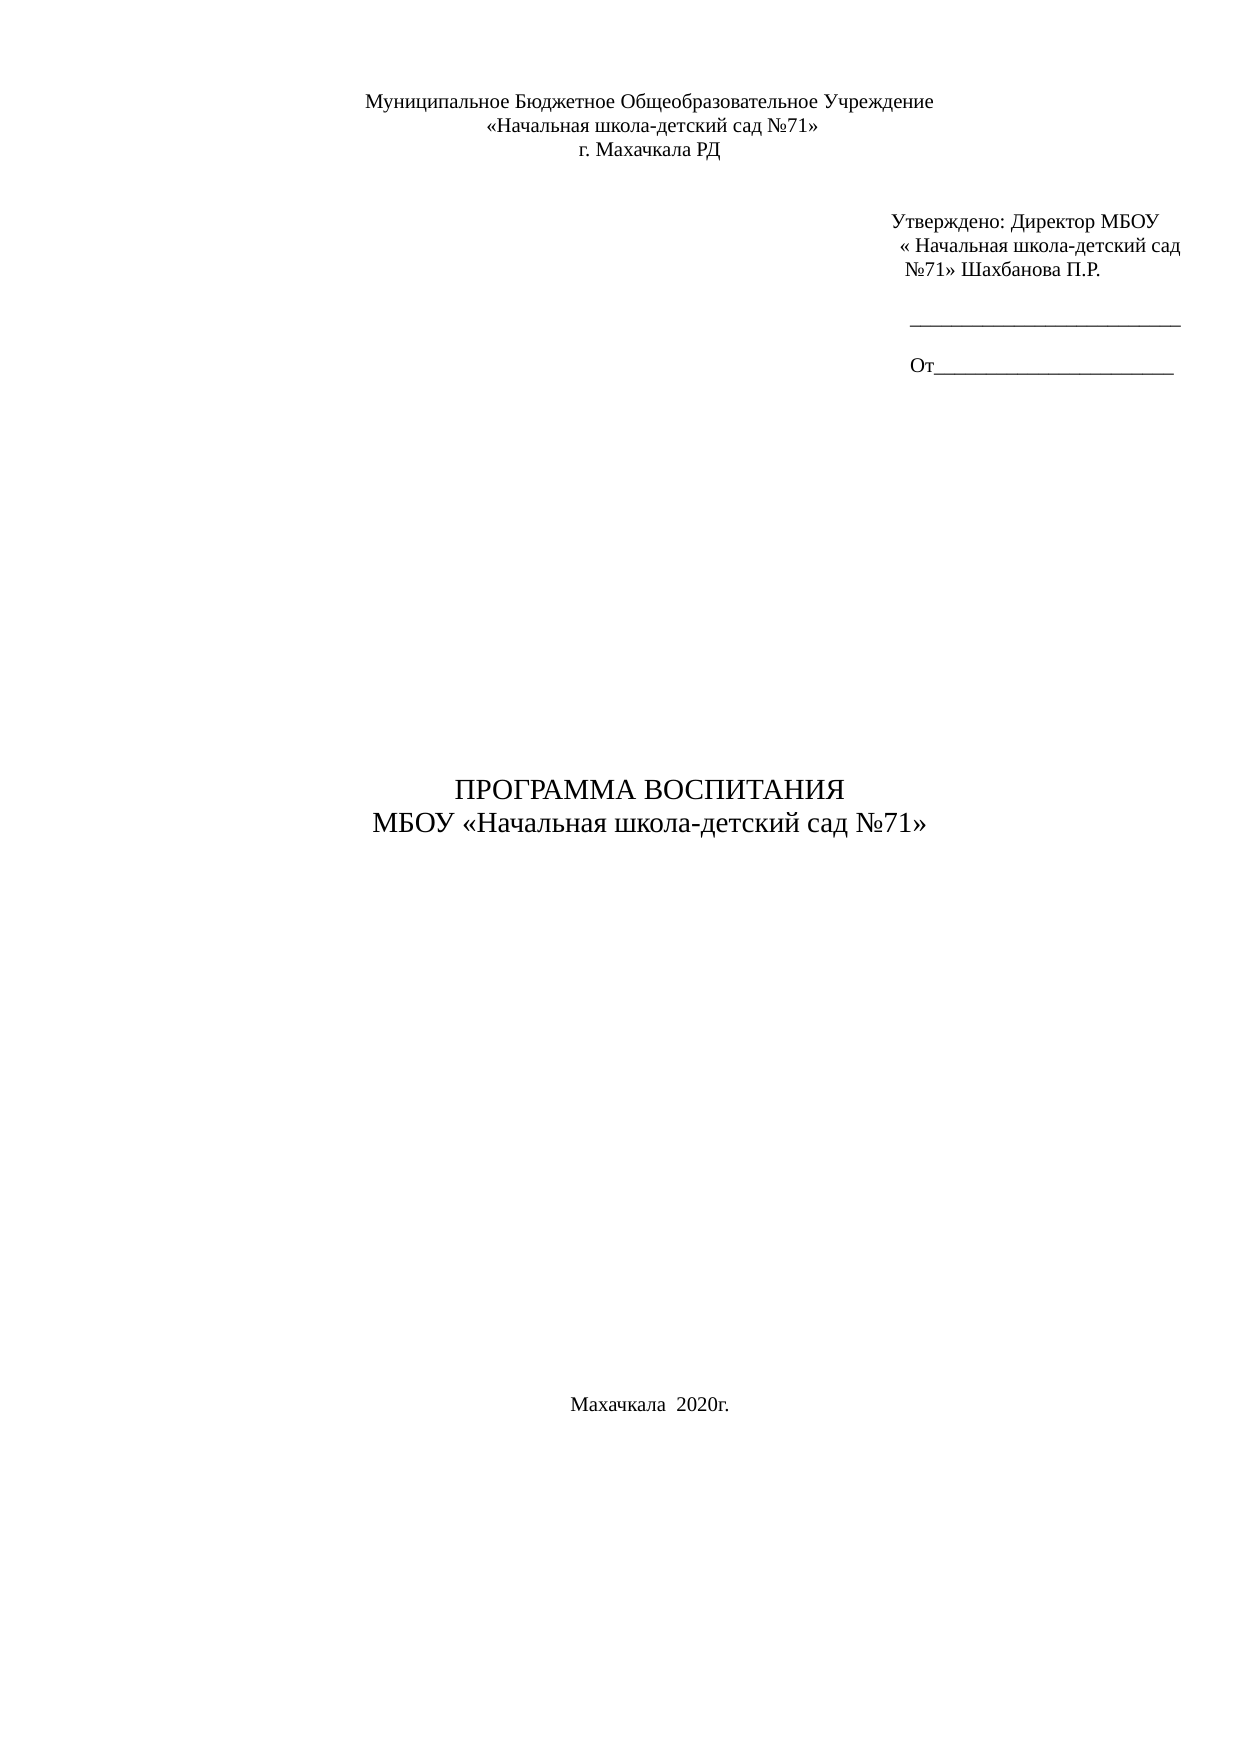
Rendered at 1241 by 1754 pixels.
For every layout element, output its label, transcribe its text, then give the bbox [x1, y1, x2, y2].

text ПРОГРАММА ВОСПИТАНИЯ [118, 772, 1181, 805]
text «Начальная школа-детский сад №71» [118, 113, 1181, 137]
text Махачкала 2020г. [118, 1392, 1181, 1416]
text Утверждено: Директор МБОУ [118, 209, 1181, 233]
text г. Махачкала РД [118, 137, 1181, 161]
text №71» Шахбанова П.Р. [118, 257, 1181, 281]
text МБОУ «Начальная школа-детский сад №71» [118, 805, 1181, 839]
text Муниципальное Бюджетное Общеобразовательное Учреждение [118, 89, 1181, 113]
text От_______________________ [118, 353, 1181, 377]
text __________________________ [118, 305, 1181, 329]
text « Начальная школа-детский сад [118, 233, 1181, 257]
